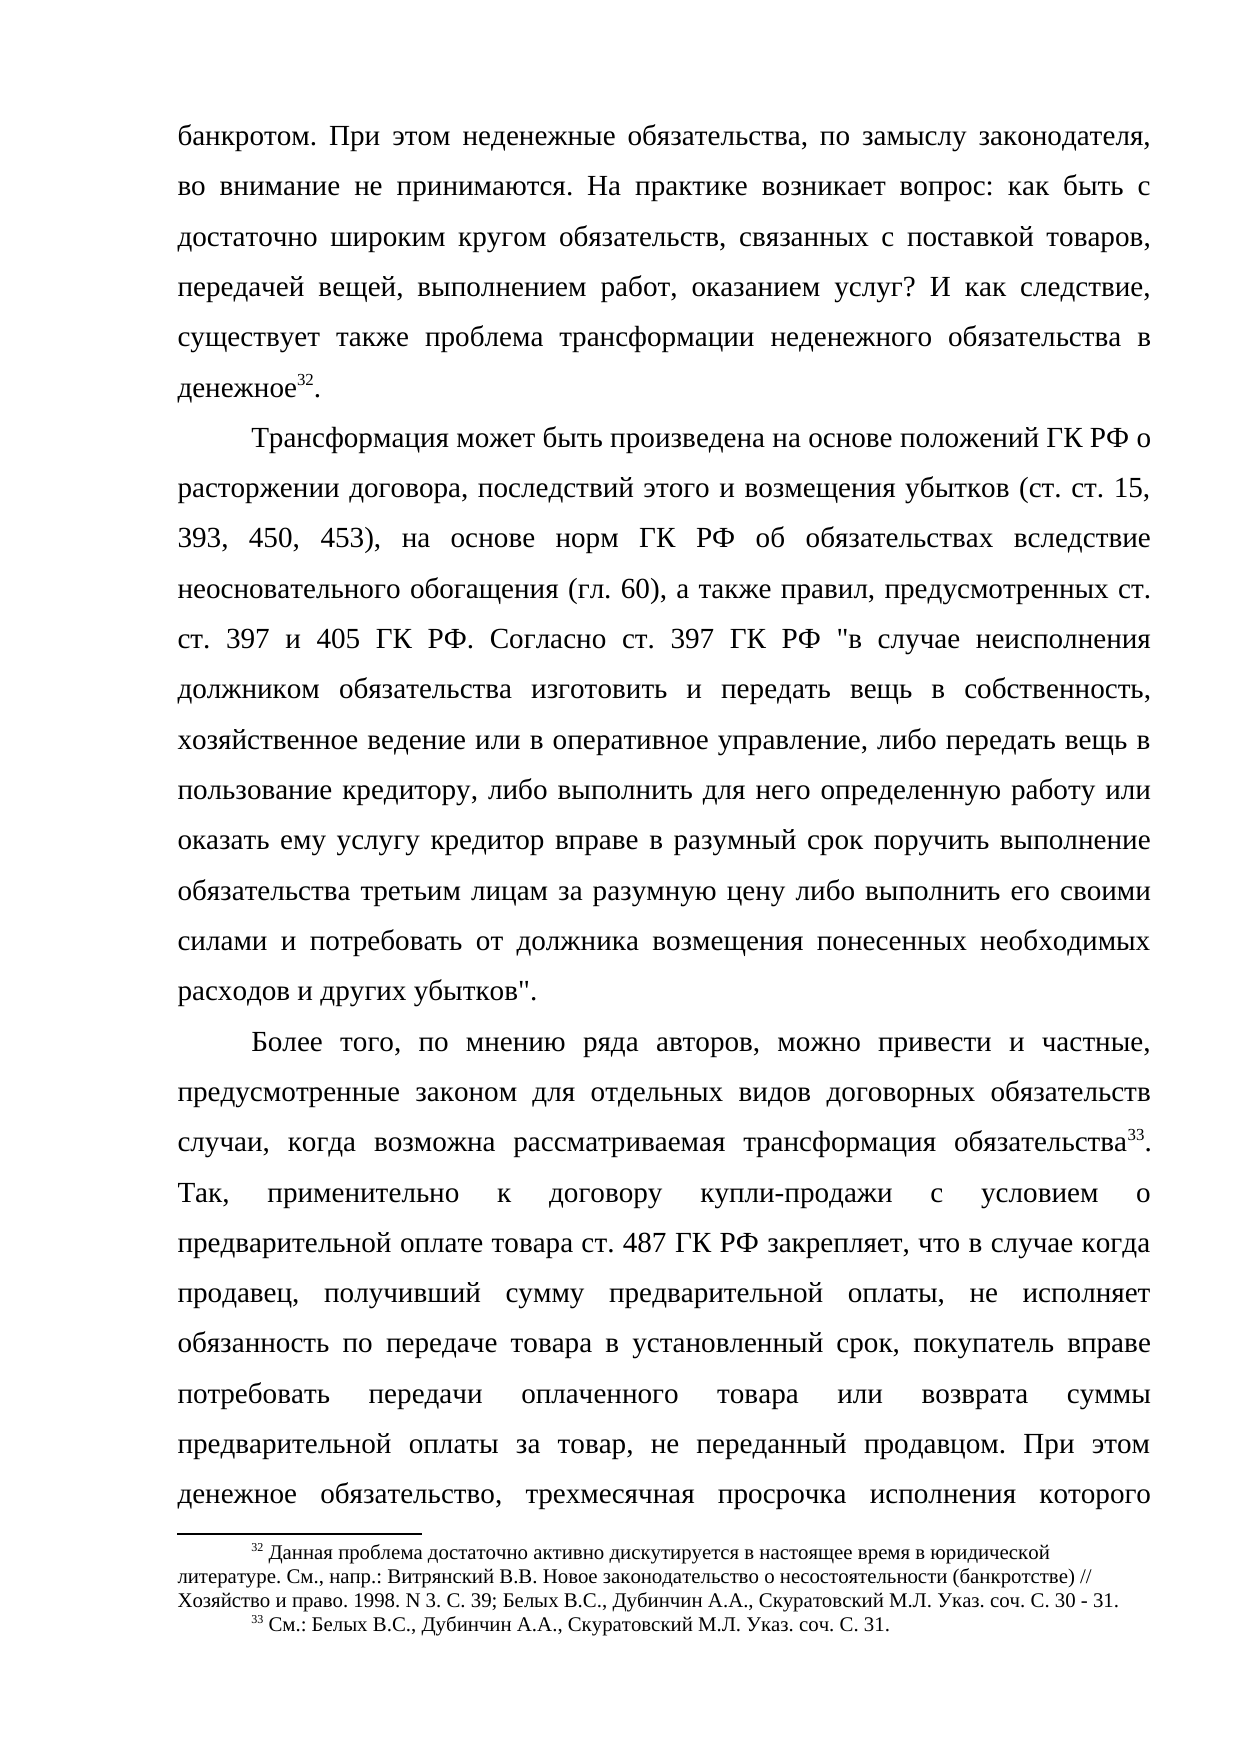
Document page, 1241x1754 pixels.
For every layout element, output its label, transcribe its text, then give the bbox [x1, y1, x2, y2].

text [177, 1024, 1152, 1510]
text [177, 118, 1152, 403]
text Трансформация может быть произведена на основе положений ГК РФ о расторжении договора, последствий этого и возмещения убытков (ст. ст. 15, 393, 450, 453), на основе норм ГК РФ об обязательствах вследствие неосновательного обогащения (гл. 60), а также правил, предусмотренных ст. ст. 397 и 405 ГК РФ. Согласно ст. 397 ГК РФ "в случае неисполнения должником обязательства изготовить и передать вещь в собственность, хозяйственное ведение или в оперативное управление, либо передать вещь в пользование кредитору, либо выполнить для него определенную работу или оказать ему услугу кредитор вправе в разумный срок поручить выполнение обязательства третьим лицам за разумную цену либо выполнить его своими силами и потребовать от должника возмещения понесенных необходимых расходов и других убытков". [177, 420, 1152, 1007]
